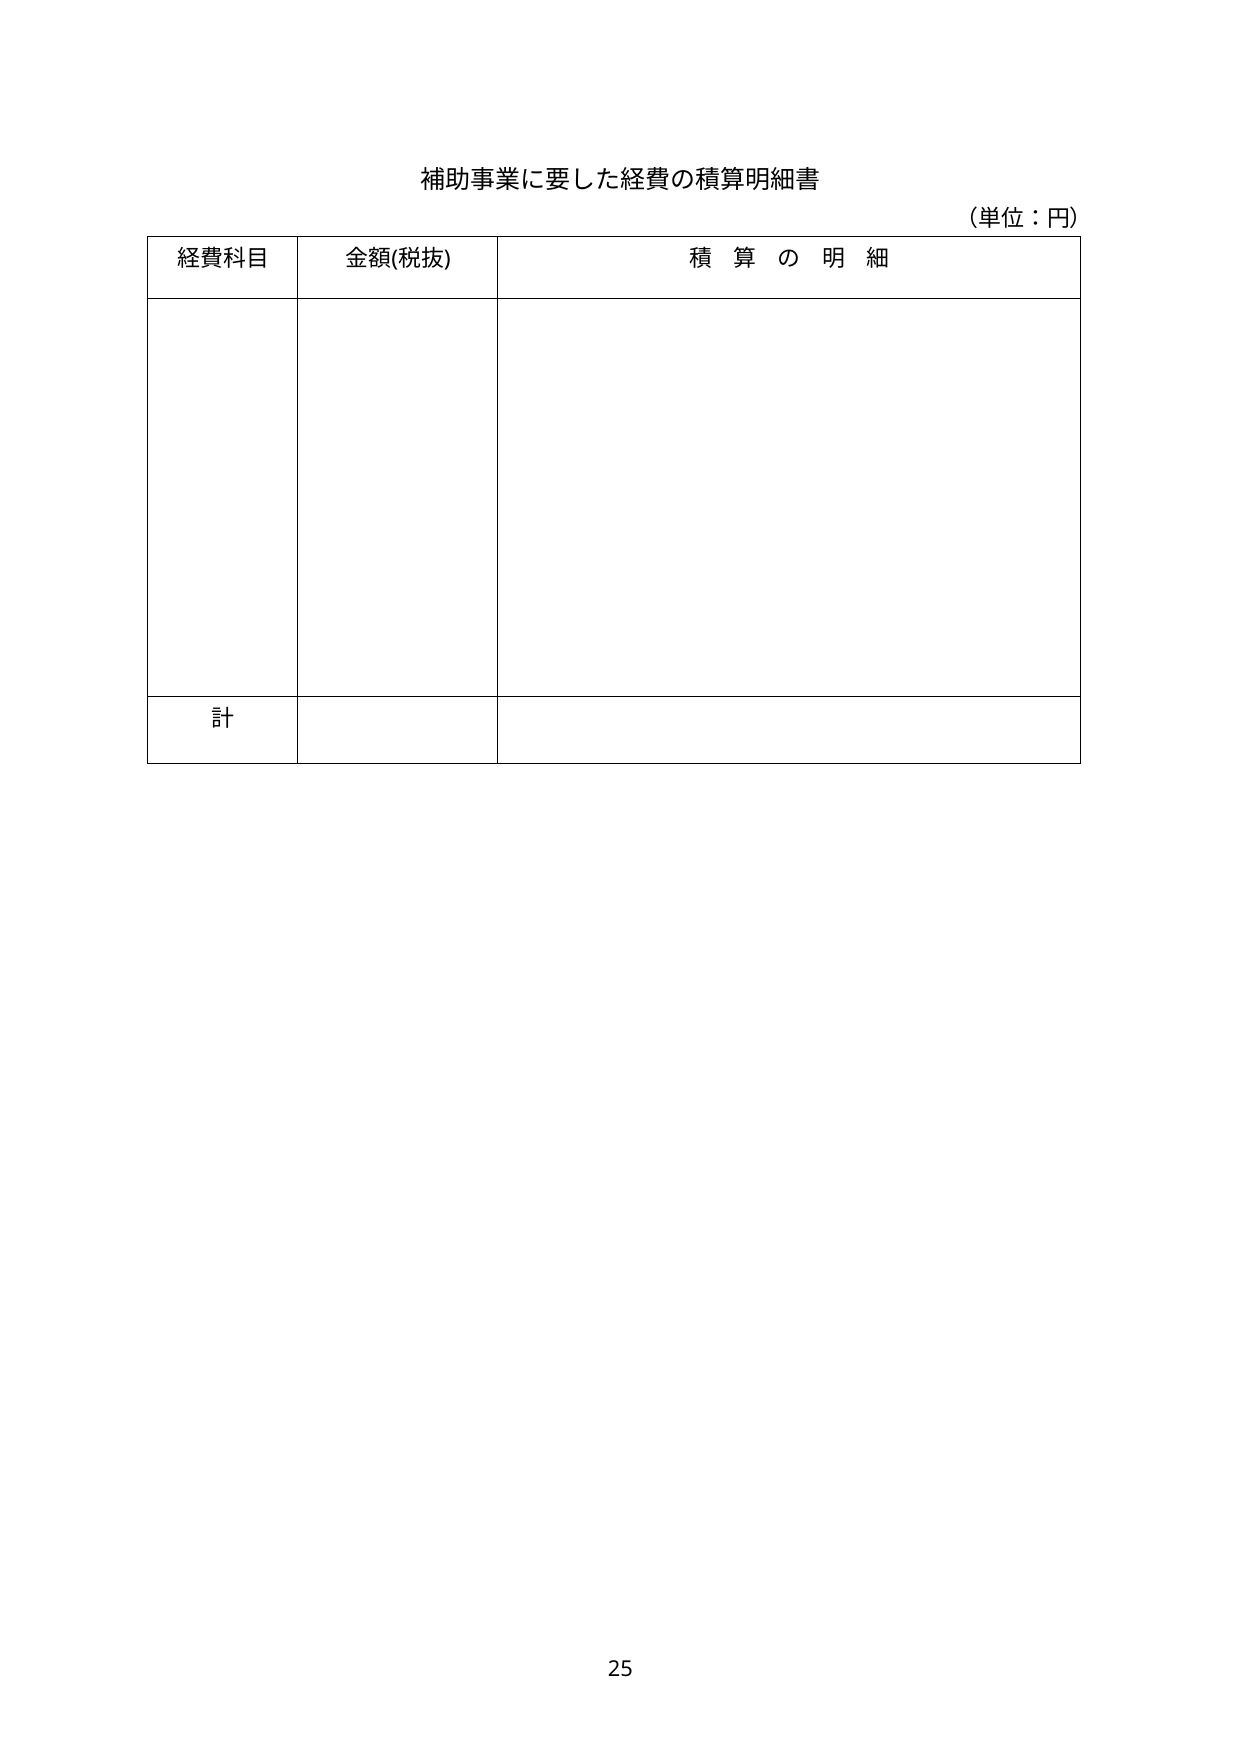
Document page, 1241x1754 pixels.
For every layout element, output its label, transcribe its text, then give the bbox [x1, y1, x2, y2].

table_cell 計 [148, 697, 297, 763]
table_cell [498, 697, 1080, 763]
table_cell [498, 299, 1080, 696]
text 補助事業に要した経費の積算明細書 [148, 158, 1092, 197]
table_cell [298, 697, 497, 763]
table_cell [148, 299, 297, 696]
table_header 経費科目 [148, 237, 297, 298]
table_header 金額(税抜) [298, 237, 497, 298]
table_header 積算の明細 [498, 237, 1080, 298]
text （単位：円） [173, 197, 1092, 236]
table_cell [298, 299, 497, 696]
